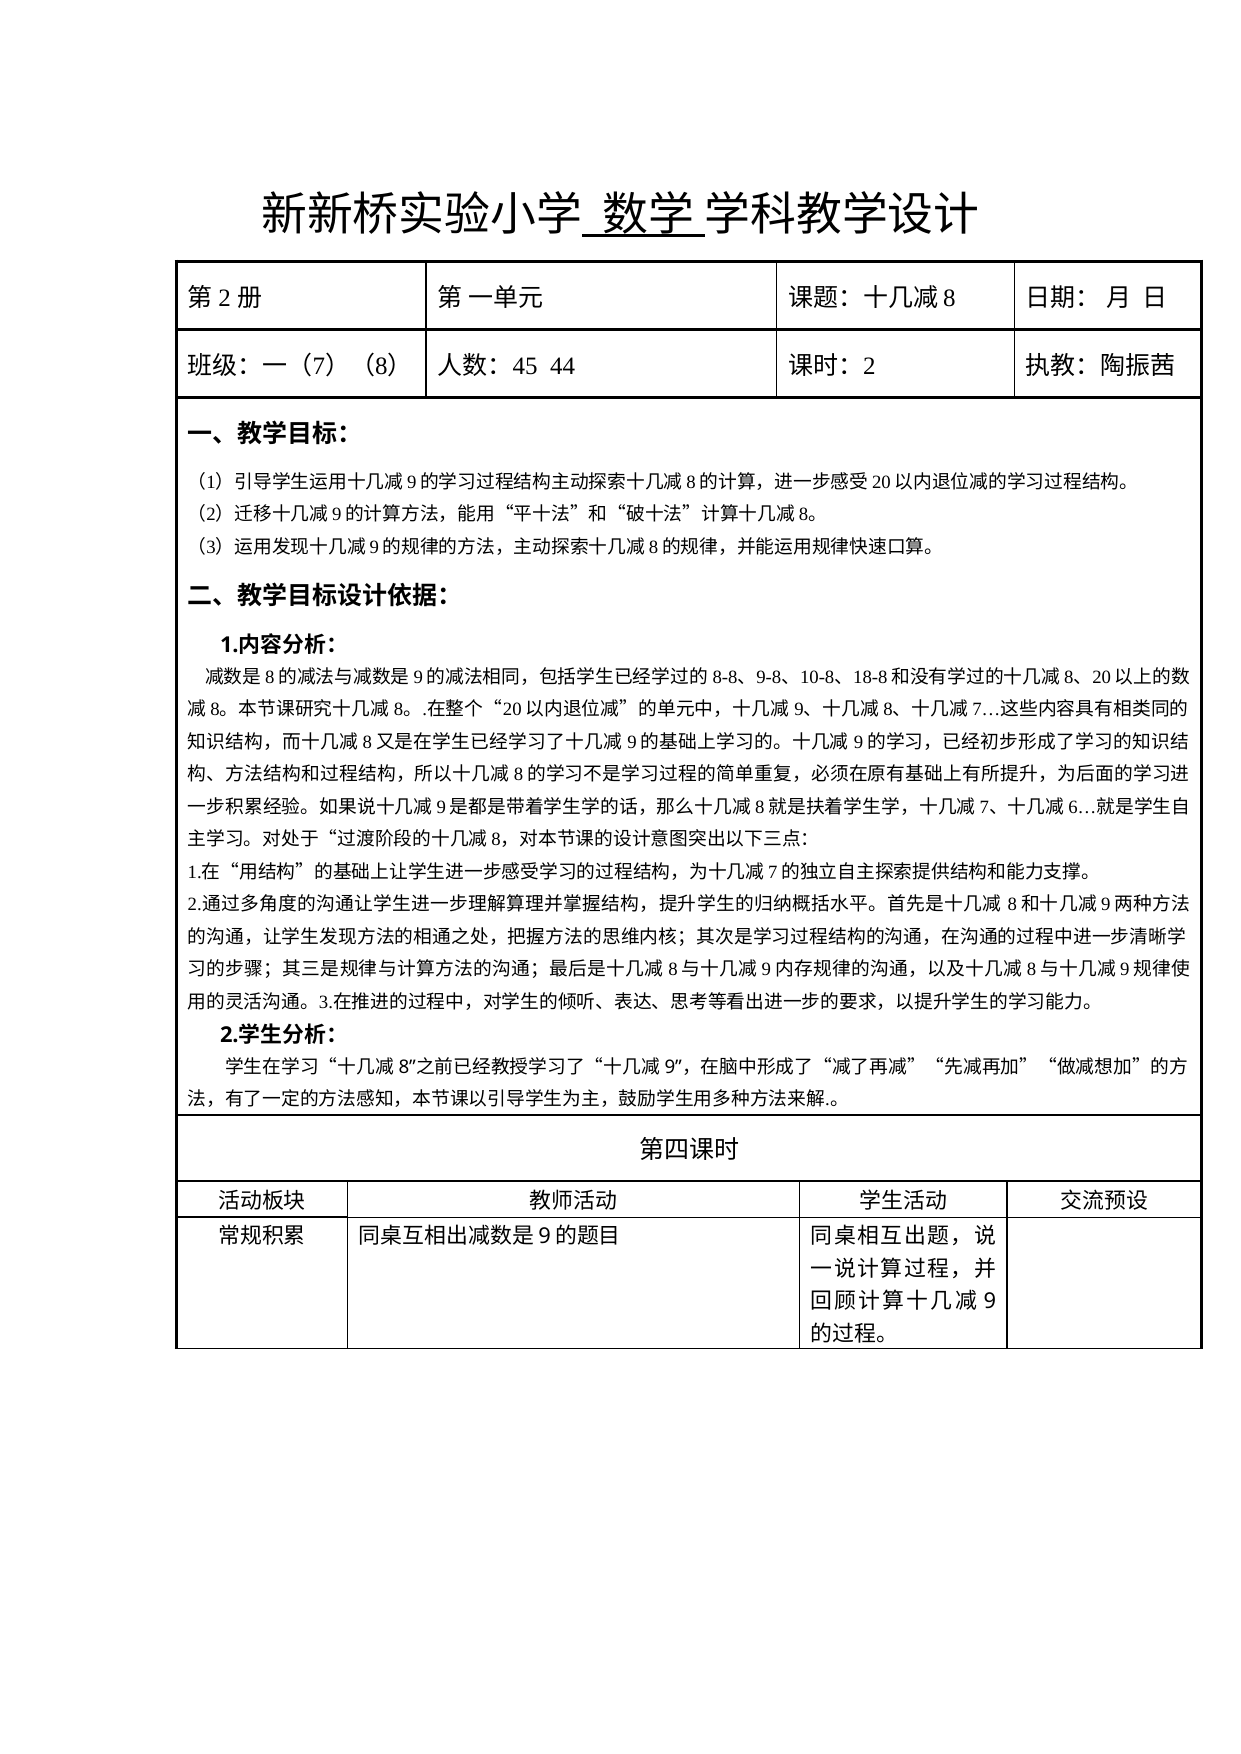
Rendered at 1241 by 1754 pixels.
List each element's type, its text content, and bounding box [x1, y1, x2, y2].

table_cell 同桌相互出题，说一说计算过程，并回顾计算十几减9的过程。 [800, 1218, 1006, 1348]
table_header 课题：十几减8 [777, 263, 1014, 328]
table_cell 课时：2 [777, 331, 1014, 396]
table_header 第 一单元 [427, 263, 776, 328]
table_cell 教师活动 [348, 1182, 799, 1216]
table_header 日期： 月 日 [1015, 263, 1200, 328]
text 新新桥实验小学 数学 学科教学设计 [187, 162, 1053, 259]
table_cell 一、教学目标： （1）引导学生运用十几减9的学习过程结构主动探索十几减8的计算，进一步感受20以内退位减的学习过程结构。 （2）迁移十几减9的计算方法，能用“平十法”和“破十法”计算十几减8。 （3）运用发现十几减9的规律的方法，主动探索十几减8的规律，并能运用规律快速口算。 二、教学目标设计依据： 1.内容分析： 减数是8的减法与减数是9的减法相同，包括学生已经学过的8-8、9-8、10-8、18-8和没有学过的十几减8、20以上的数减8。本节课研究十几减8。.在整个“20以内退位减”的单元中，十几减9、十几减8、十几减7…这些内容具有相类同的知识结构，而十几减8又是在学生已经学习了十几减9的基础上学习的。十几减9的学习，已经初步形成了学习的知识结构、方法结构和过程结构，所以十几减8的学习不是学习过程的简单重复，必须在原有基础上有所提升，为后面的学习进一步积累经验。如果说十几减9是都是带着学生学的话，那么十几减8就是扶着学生学，十几减7、十几减6…就是学生自主学习。对处于“过渡阶段的十几减8，对本节课的设计意图突出以下三点： 1.在“用结构”的基础上让学生进一步感受学习的过程结构，为十几减7的独立自主探索提供结构和能力支撑。 2.通过多角度的沟通让学生进一步理解算理并掌握结构，提升学生的归纳概括水平。首先是十几减8和十几减9两种方法的沟通，让学生发现方法的相通之处，把握方法的思维内核；其次是学习过程结构的沟通，在沟通的过程中进一步清晰学习的步骤；其三是规律与计算方法的沟通；最后是十几减8与十几减9内存规律的沟通，以及十几减8与十几减9规律使用的灵活沟通。3.在推进的过程中，对学生的倾听、表达、思考等看出进一步的要求，以提升学生的学习能力。 2.学生分析： 学生在学习“十几减8”之前已经教授学习了“十几减9”，在脑中形成了“减了再减”“先减再加”“做减想加”的方法，有了一定的方法感知，本节课以引导学生为主，鼓励学生用多种方法来解.。 [178, 399, 1200, 1114]
table_header 第 2 册 [178, 263, 425, 328]
table_cell 同桌互相出减数是9的题目 [348, 1218, 799, 1348]
table_cell 班级：一（7）（8） [178, 331, 425, 396]
table_cell 学生活动 [800, 1182, 1006, 1216]
table_cell 常规积累 [178, 1218, 347, 1348]
table_cell 人数：45 44 [427, 331, 776, 396]
table_cell 交流预设 [1008, 1182, 1200, 1216]
table_cell 执教：陶振茜 [1015, 331, 1200, 396]
table_cell 活动板块 [178, 1182, 347, 1216]
table_cell 第四课时 [178, 1116, 1200, 1180]
table_cell [1008, 1218, 1200, 1348]
